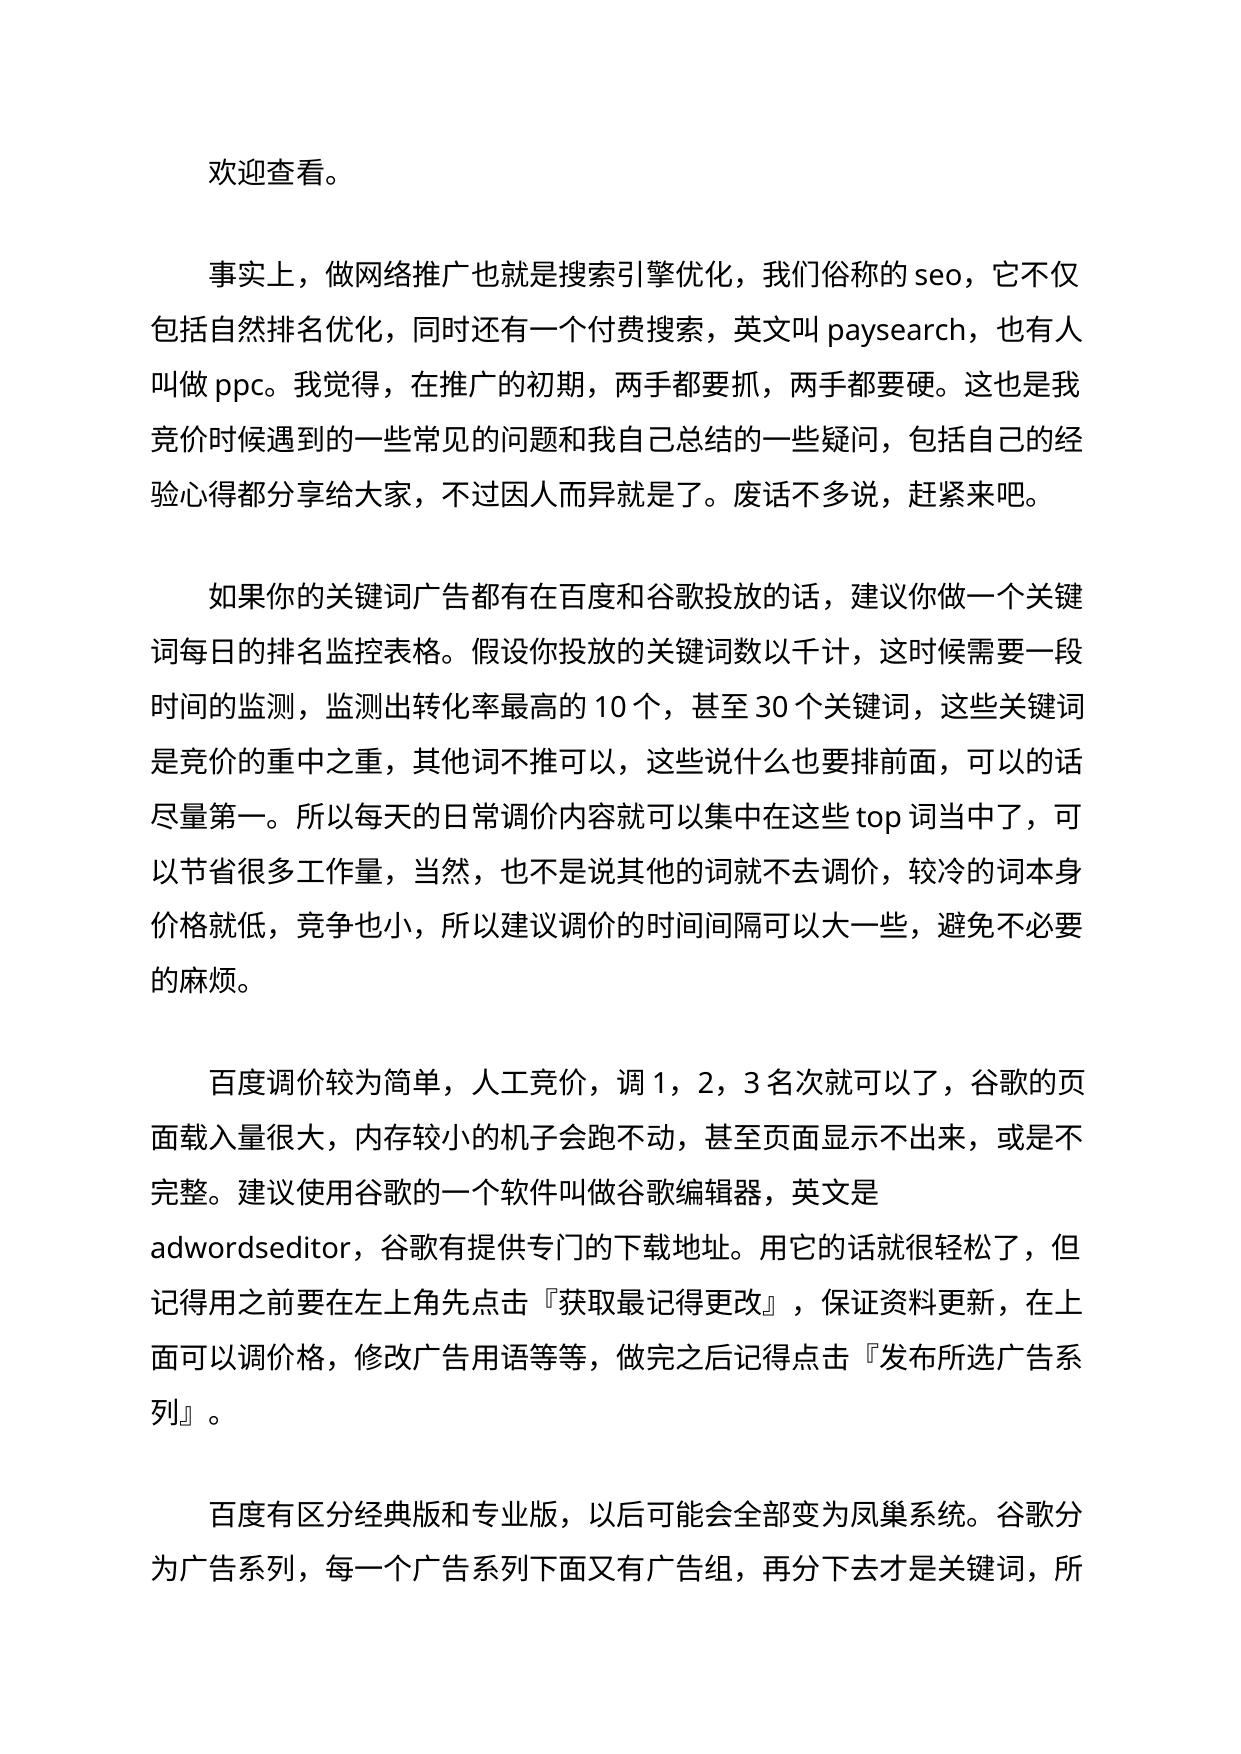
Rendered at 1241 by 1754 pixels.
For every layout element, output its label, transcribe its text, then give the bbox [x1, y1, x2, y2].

text 事实上，做网络推广也就是搜索引擎优化，我们俗称的seo，它不仅包括自然排名优化，同时还有一个付费搜索，英文叫paysearch，也有人叫做ppc。我觉得，在推广的初期，两手都要抓，两手都要硬。这也是我竞价时候遇到的一些常见的问题和我自己总结的一些疑问，包括自己的经验心得都分享给大家，不过因人而异就是了。废话不多说，赶紧来吧。 [150, 252, 1090, 514]
text 百度调价较为简单，人工竞价，调1，2，3名次就可以了，谷歌的页面载入量很大，内存较小的机子会跑不动，甚至页面显示不出来，或是不完整。建议使用谷歌的一个软件叫做谷歌编辑器，英文是adwordseditor，谷歌有提供专门的下载地址。用它的话就很轻松了，但记得用之前要在左上角先点击『获取最记得更改』，保证资料更新，在上面可以调价格，修改广告用语等等，做完之后记得点击『发布所选广告系列』。 [150, 1060, 1090, 1432]
text 如果你的关键词广告都有在百度和谷歌投放的话，建议你做一个关键词每日的排名监控表格。假设你投放的关键词数以千计，这时候需要一段时间的监测，监测出转化率最高的10个，甚至30个关键词，这些关键词是竞价的重中之重，其他词不推可以，这些说什么也要排前面，可以的话尽量第一。所以每天的日常调价内容就可以集中在这些top词当中了，可以节省很多工作量，当然，也不是说其他的词就不去调价，较冷的词本身价格就低，竞争也小，所以建议调价的时间间隔可以大一些，避免不必要的麻烦。 [150, 573, 1090, 1000]
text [150, 1491, 1090, 1588]
text 欢迎查看。 [150, 150, 1090, 192]
